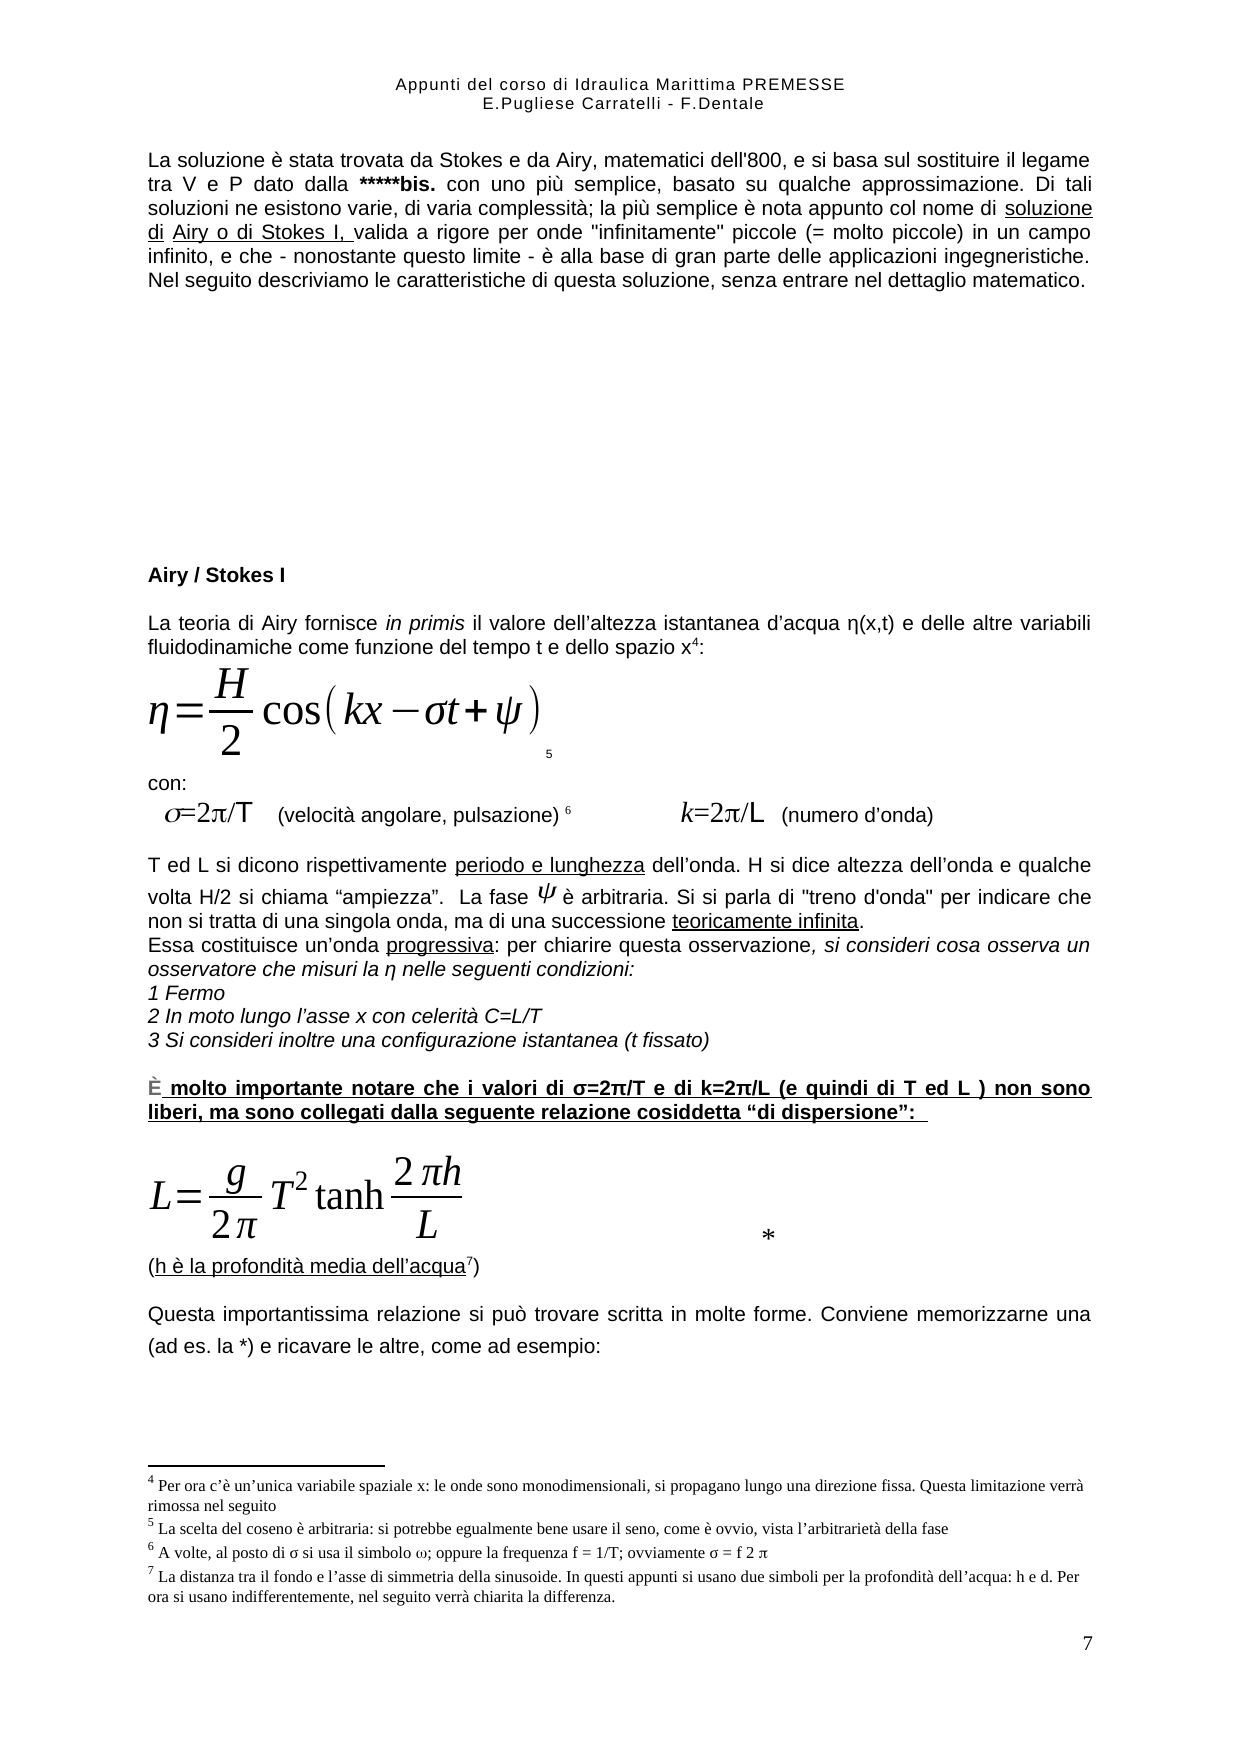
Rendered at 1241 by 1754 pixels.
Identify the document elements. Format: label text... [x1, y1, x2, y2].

text La soluzione è stata trovata da Stokes e da Airy, matematici dell'800, e si basa sul sostituire il legame tra V e P dato dalla *****bis. con uno più semplice, basato su qualche approssimazione. Di tali soluzioni ne esistono varie, di varia complessità; la più semplice è nota appunto col nome di soluzione di Airy o di Stokes I, valida a rigore per onde "infinitamente" piccole (= molto piccole) in un campo infinito, e che - nonostante questo limite - è alla base di gran parte delle applicazioni ingegneristiche. Nel seguito descriviamo le caratteristiche di questa soluzione, senza entrare nel dettaglio matematico. [148, 148, 1092, 291]
text Airy / Stokes I [148, 563, 1092, 587]
text 1 Fermo [148, 980, 1092, 1004]
text T ed L si dicono rispettivamente periodo e lunghezza dell’onda. H si dice altezza dell’onda e qualche volta H/2 si chiama “ampiezza”. La fase è arbitraria. Si si parla di "treno d'onda" per indicare che non si tratta di una singola onda, ma di una successione teoricamente infinita. [148, 853, 1092, 932]
text 3 Si consideri inoltre una configurazione istantanea (t fissato) [148, 1028, 1092, 1052]
text =2/T (velocità angolare, pulsazione) k=2/L (numero d’onda) [148, 795, 1092, 829]
text 2 In moto lungo l’asse x con celerità C=L/T [148, 1004, 1092, 1028]
text La teoria di Airy fornisce in primis il valore dell’altezza istantanea d’acqua η(x,t) e delle altre variabili fluidodinamiche come funzione del tempo t e dello spazio x: [148, 611, 1092, 659]
text Questa importantissima relazione si può trovare scritta in molte forme. Conviene memorizzarne una (ad es. la *) e ricavare le altre, come ad esempio: [148, 1302, 1092, 1360]
text È molto importante notare che i valori di σ=2π/T e di k=2π/L (e quindi di T ed L ) non sono liberi, ma sono collegati dalla seguente relazione cosiddetta “di dispersione”: [162, 1076, 1092, 1097]
text (h è la profondità media dell’acqua) [148, 1254, 1092, 1278]
text Essa costituisce un’onda progressiva: per chiarire questa osservazione, si consideri cosa osserva un osservatore che misuri la η nelle seguenti condizioni: [148, 932, 1092, 980]
text * [148, 1148, 1092, 1254]
text È molto importante notare che i valori di σ=2π/T e di k=2π/L (e quindi di T ed L ) non sono liberi, ma sono collegati dalla seguente relazione cosiddetta “di dispersione”: [148, 1098, 1092, 1124]
text con: [148, 771, 1092, 795]
